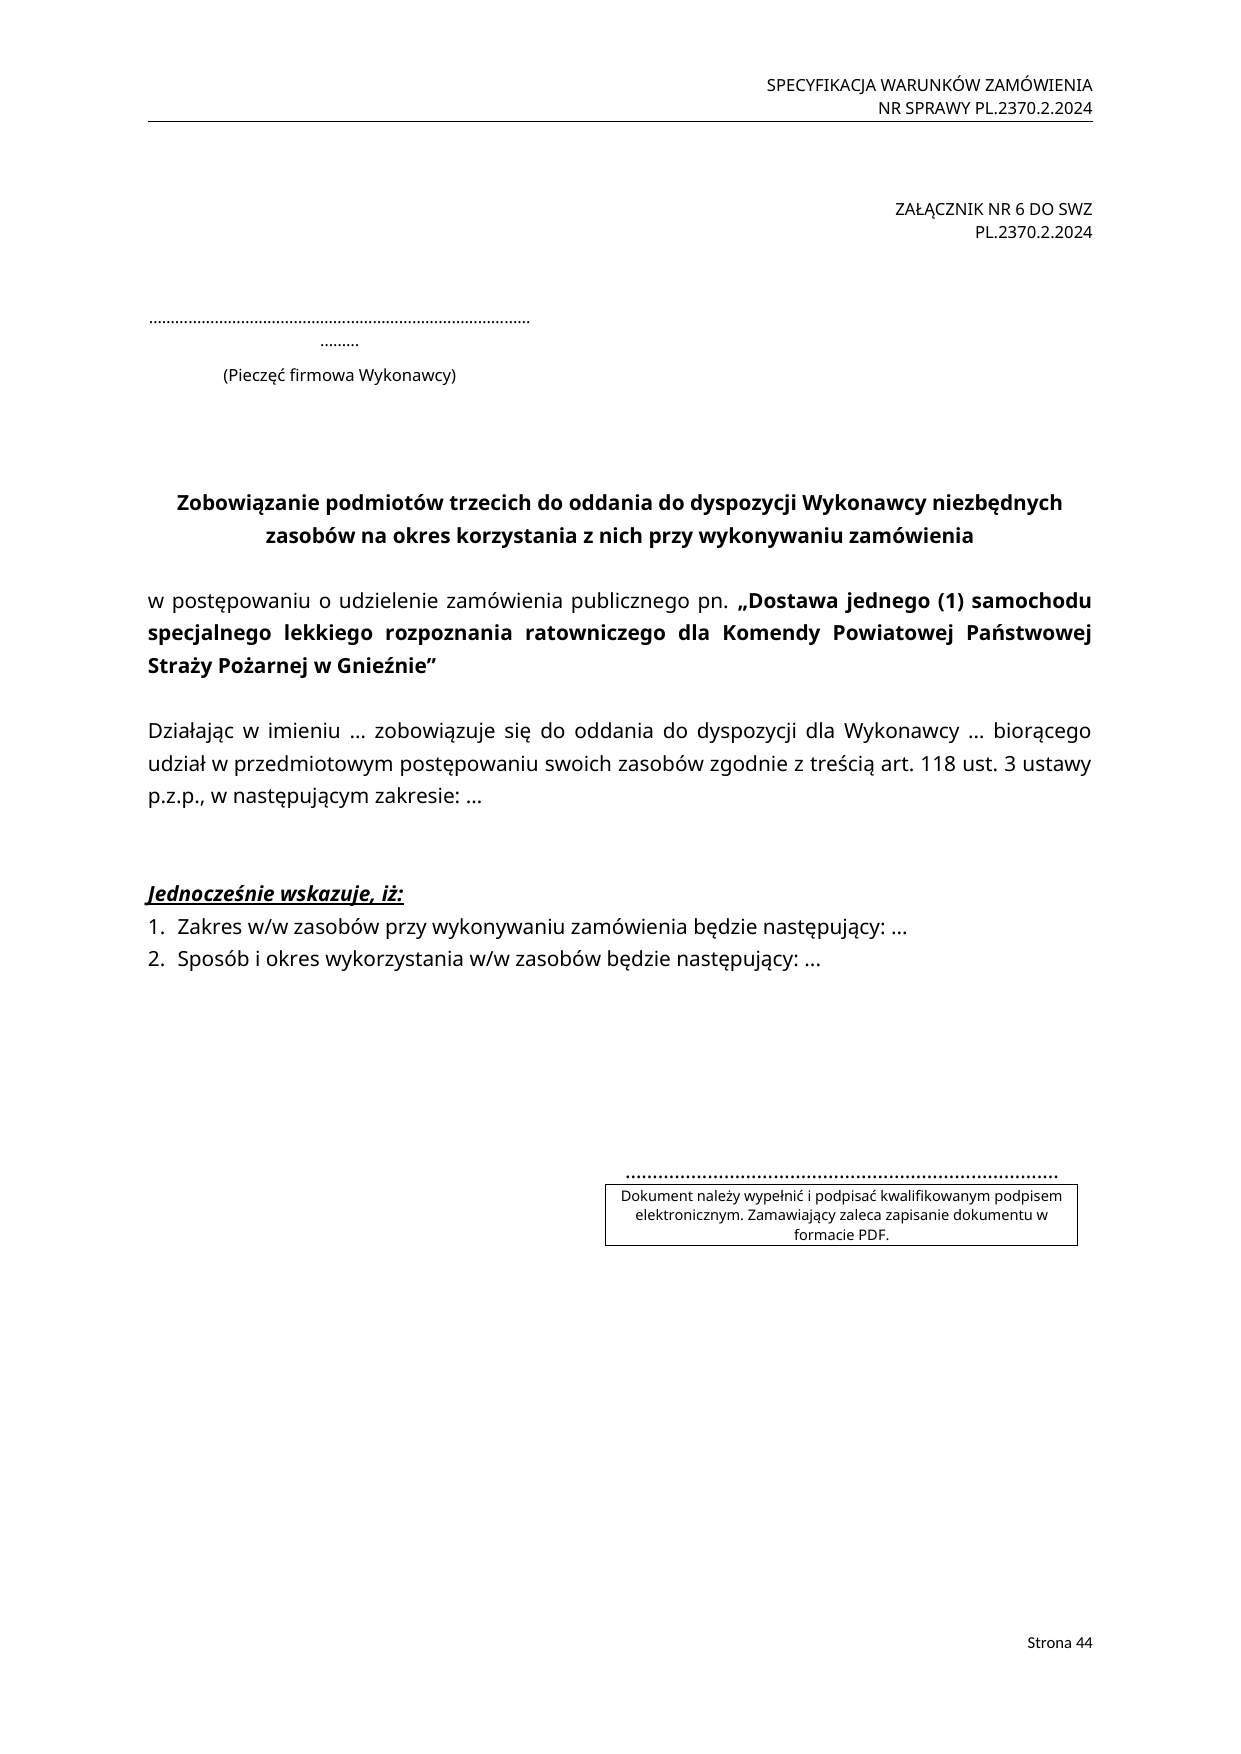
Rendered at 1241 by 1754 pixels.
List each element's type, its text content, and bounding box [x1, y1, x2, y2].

text …………………………………………………………………………………… [148, 306, 531, 351]
text Zobowiązanie podmiotów trzecich do oddania do dyspozycji Wykonawcy niezbędnych zasobów na okres korzystania z nich przy wykonywaniu zamówienia [148, 488, 1093, 549]
text (Pieczęć firmowa Wykonawcy) [148, 363, 532, 386]
list Zakres w/w zasobów przy wykonywaniu zamówienia będzie następujący: ... [148, 912, 1093, 940]
text w postępowaniu o udzielenie zamówienia publicznego pn. „Dostawa jednego (1) samochodu specjalnego lekkiego rozpoznania ratowniczego dla Komendy Powiatowej Państwowej Straży Pożarnej w Gnieźnie” [148, 586, 1093, 679]
text ZAŁĄCZNIK NR 6 DO SWZ [148, 198, 1093, 220]
text PL.2370.2.2024 [148, 220, 1093, 243]
text ……………………………………………………………………. [591, 1156, 1093, 1184]
list Sposób i okres wykorzystania w/w zasobów będzie następujący: ... [148, 944, 1093, 973]
table_header Dokument należy wypełnić i podpisać kwalifikowanym podpisem elektronicznym. Zamawiający zaleca zapisanie dokumentu w formacie PDF. [606, 1185, 1077, 1245]
text Jednocześnie wskazuje, iż: [148, 879, 1093, 908]
text Działając w imieniu … zobowiązuje się do oddania do dyspozycji dla Wykonawcy … biorącego udział w przedmiotowym postępowaniu swoich zasobów zgodnie z treścią art. 118 ust. 3 ustawy p.z.p., w następującym zakresie: … [148, 716, 1093, 810]
